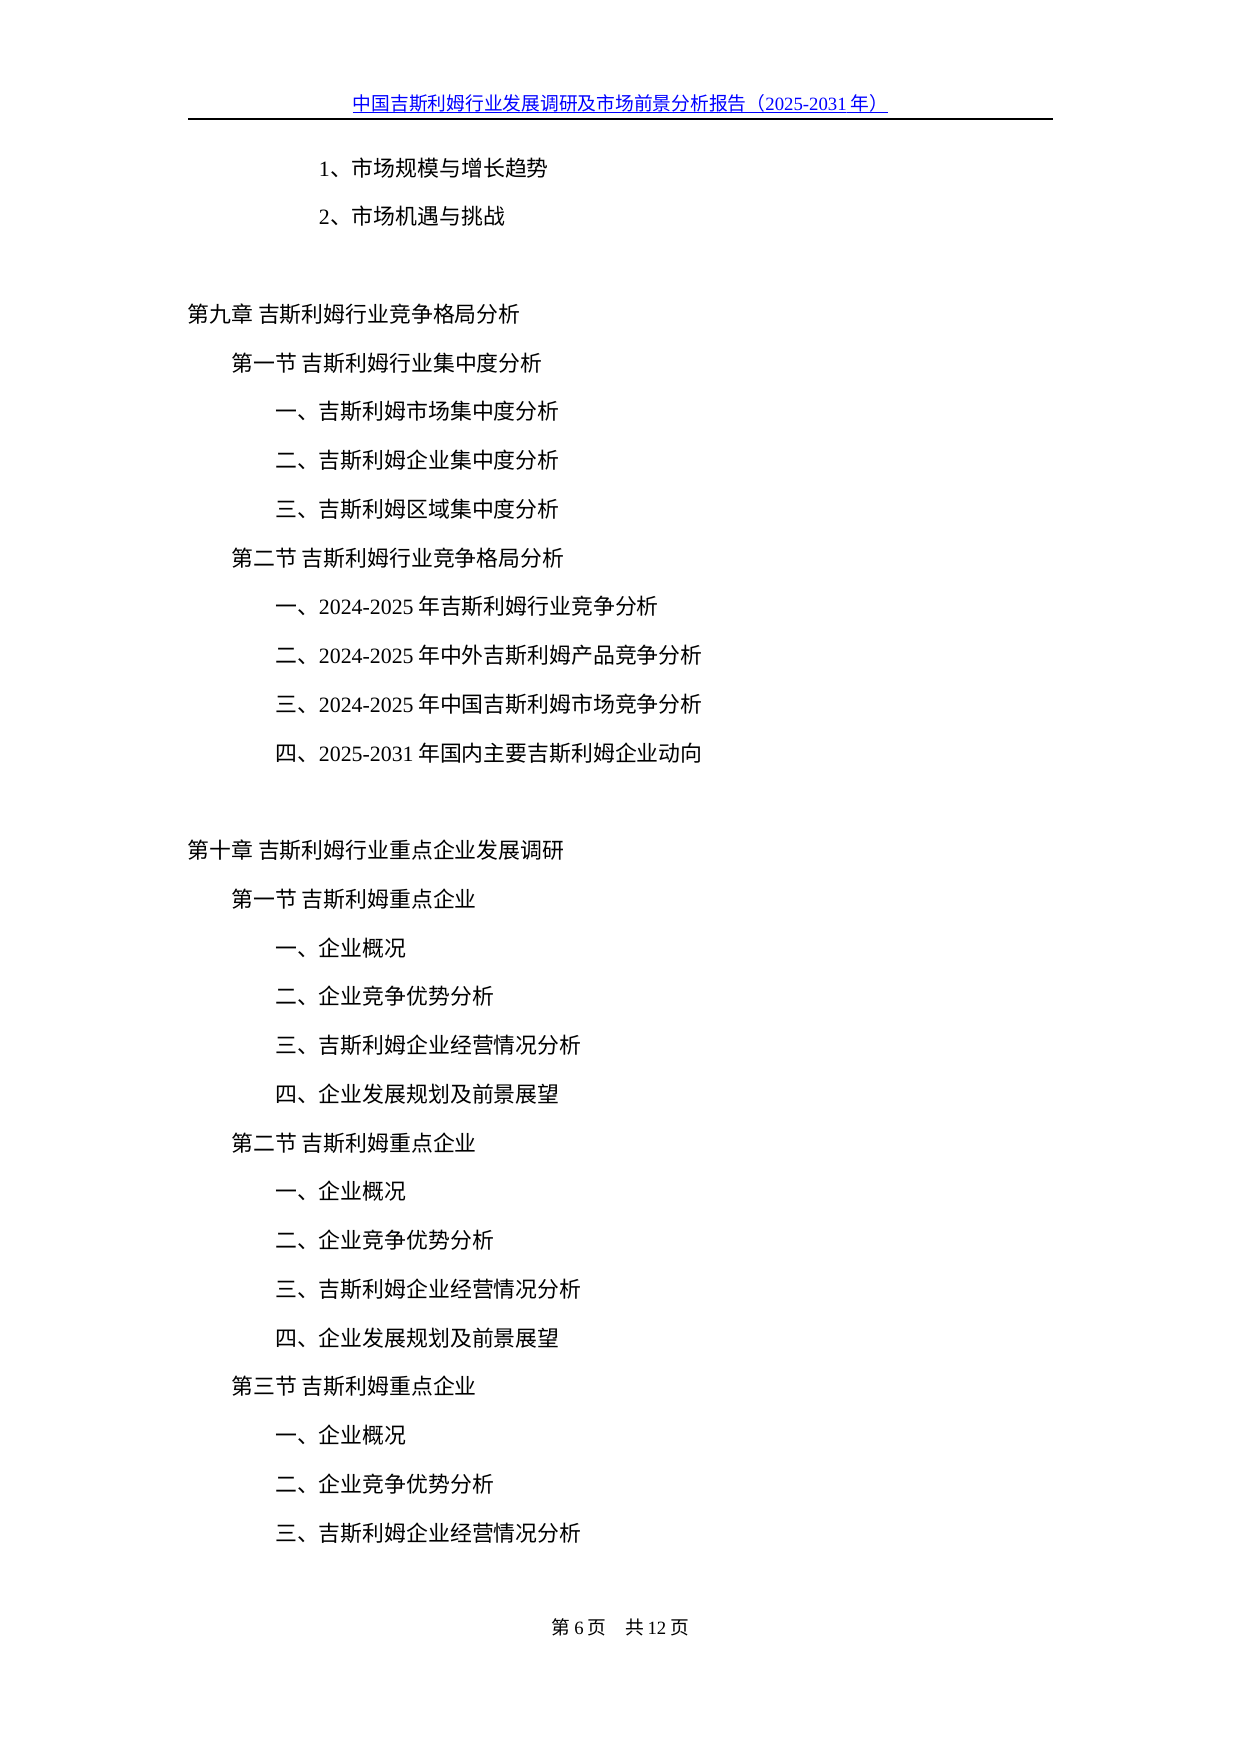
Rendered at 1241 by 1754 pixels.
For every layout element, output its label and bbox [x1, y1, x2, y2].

text [187, 150, 1053, 1548]
